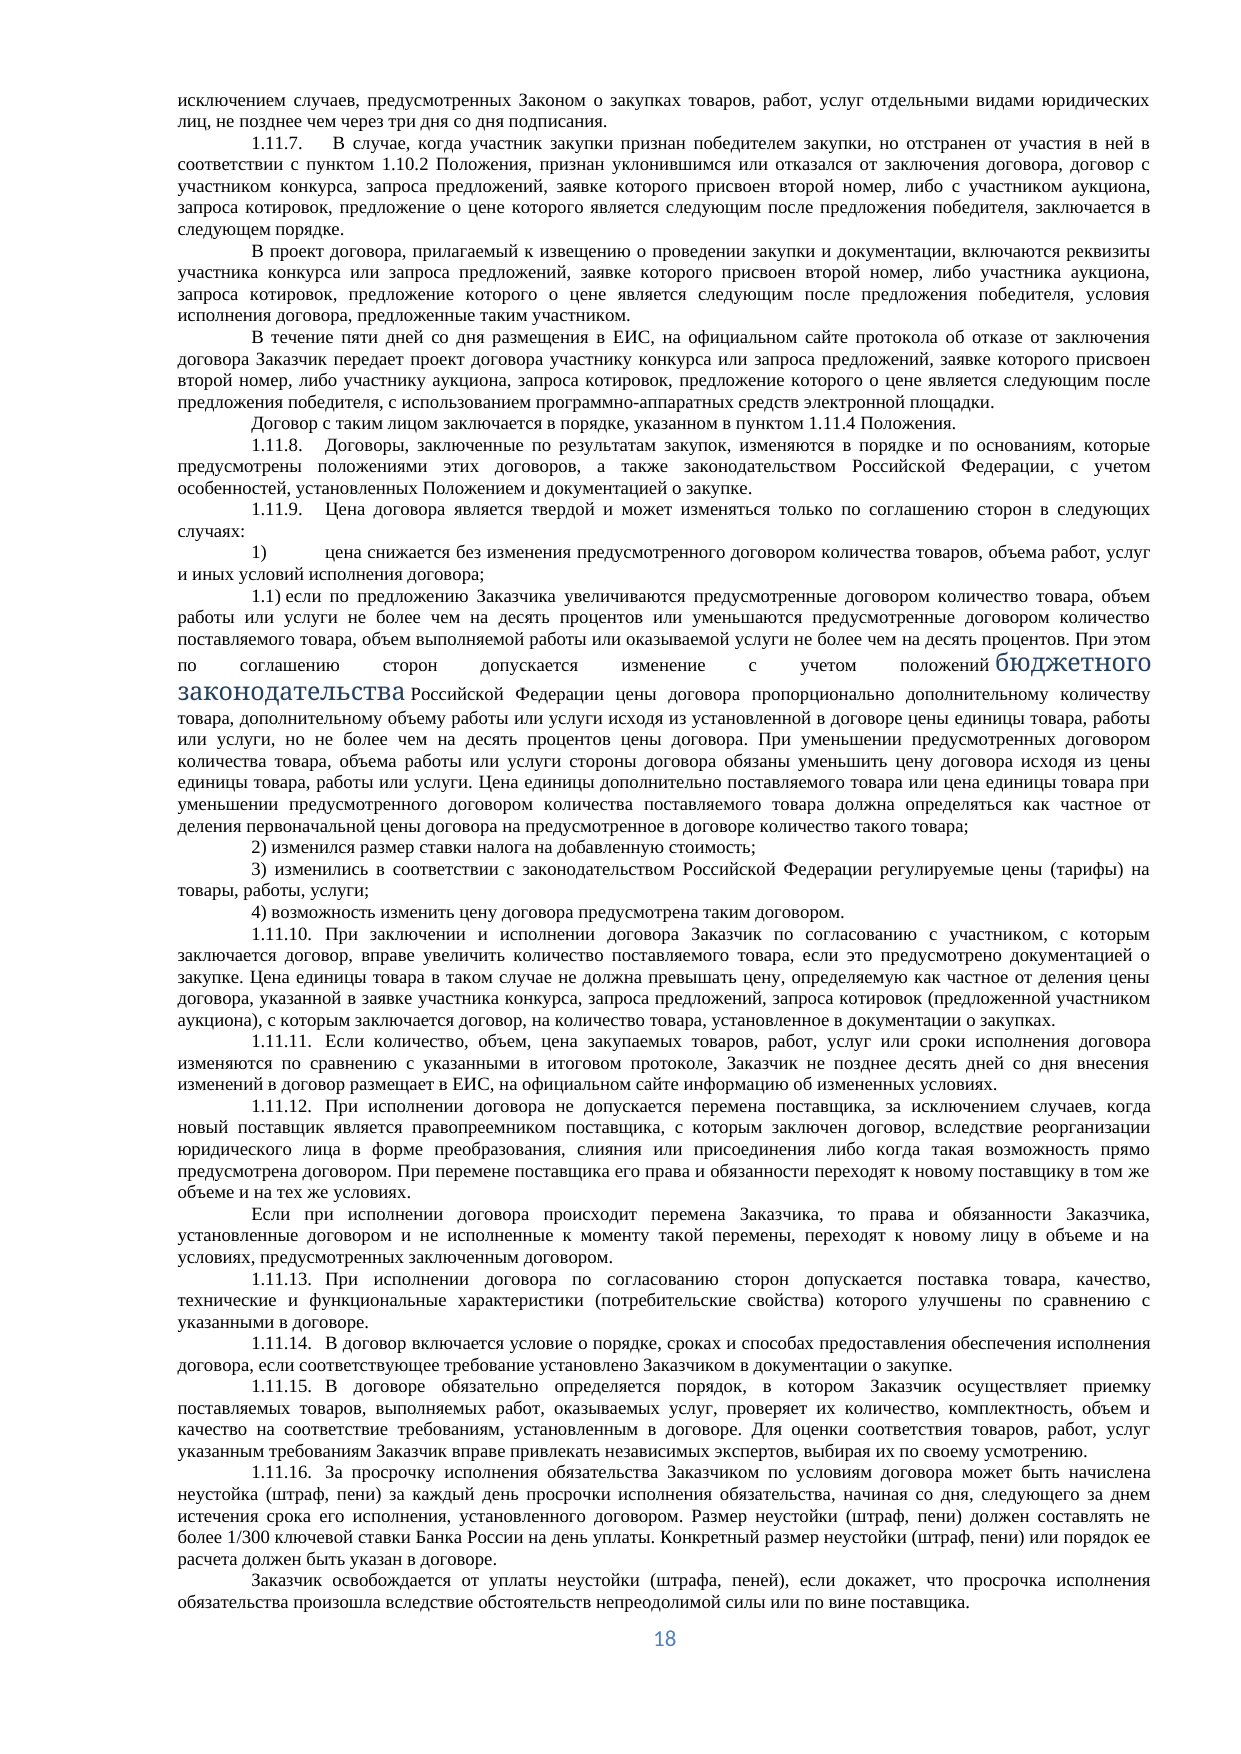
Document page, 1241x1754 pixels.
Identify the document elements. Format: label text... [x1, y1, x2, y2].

list При исполнении договора не допускается перемена поставщика, за исключением случаев, когда новый поставщик является правопреемником поставщика, с которым заключен договор, вследствие реорганизации юридического лица в форме преобразования, слияния или присоединения либо когда такая возможность прямо предусмотрена договором. При перемене поставщика его права и обязанности переходят к новому поставщику в том же объеме и на тех же условиях. [177, 1095, 1152, 1203]
text Заказчик освобождается от уплаты неустойки (штрафа, пеней), если докажет, что просрочка исполнения обязательства произошла вследствие обстоятельств непреодолимой силы или по вине поставщика. [177, 1569, 1152, 1612]
text 1.1) если по предложению Заказчика увеличиваются предусмотренные договором количество товара, объем работы или услуги не более чем на десять процентов или уменьшаются предусмотренные договором количество поставляемого товара, объем выполняемой работы или оказываемой услуги не более чем на десять процентов. При этом по соглашению сторон допускается изменение с учетом положений бюджетного законодательства Российской Федерации цены договора пропорционально дополнительному количеству товара, дополнительному объему работы или услуги исходя из установленной в договоре цены единицы товара, работы или услуги, но не более чем на десять процентов цены договора. При уменьшении предусмотренных договором количества товара, объема работы или услуги стороны договора обязаны уменьшить цену договора исходя из цены единицы товара, работы или услуги. Цена единицы дополнительно поставляемого товара или цена единицы товара при уменьшении предусмотренного договором количества поставляемого товара должна определяться как частное от деления первоначальной цены договора на предусмотренное в договоре количество такого товара; [177, 584, 1152, 836]
text 4) возможность изменить цену договора предусмотрена таким договором. [177, 901, 1152, 922]
text В течение пяти дней со дня размещения в ЕИС, на официальном сайте протокола об отказе от заключения договора Заказчик передает проект договора участнику конкурса или запроса предложений, заявке которого присвоен второй номер, либо участнику аукциона, запроса котировок, предложение которого о цене является следующим после предложения победителя, с использованием программно-аппаратных средств электронной площадки. [177, 326, 1152, 412]
list В договоре обязательно определяется порядок, в котором Заказчик осуществляет приемку поставляемых товаров, выполняемых работ, оказываемых услуг, проверяет их количество, комплектность, объем и качество на соответствие требованиям, установленным в договоре. Для оценки соответствия товаров, работ, услуг указанным требованиям Заказчик вправе привлекать независимых экспертов, выбирая их по своему усмотрению. [177, 1375, 1152, 1461]
text Договор с таким лицом заключается в порядке, указанном в пунктом 1.11.4 Положения. [177, 412, 1152, 434]
list В случае, когда участник закупки признан победителем закупки, но отстранен от участия в ней в соответствии с пунктом 1.10.2 Положения, признан уклонившимся или отказался от заключения договора, договор с участником конкурса, запроса предложений, заявке которого присвоен второй номер, либо с участником аукциона, запроса котировок, предложение о цене которого является следующим после предложения победителя, заключается в следующем порядке. [177, 132, 1152, 239]
list Договоры, заключенные по результатам закупок, изменяются в порядке и по основаниям, которые предусмотрены положениями этих договоров, а также законодательством Российской Федерации, с учетом особенностей, установленных Положением и документацией о закупке. [177, 434, 1152, 498]
text Если при исполнении договора происходит перемена Заказчика, то права и обязанности Заказчика, установленные договором и не исполненные к моменту такой перемены, переходят к новому лицу в объеме и на условиях, предусмотренных заключенным договором. [177, 1203, 1152, 1267]
list При исполнении договора по согласованию сторон допускается поставка товара, качество, технические и функциональные характеристики (потребительские свойства) которого улучшены по сравнению с указанными в договоре. [177, 1267, 1152, 1332]
list За просрочку исполнения обязательства Заказчиком по условиям договора может быть начислена неустойка (штраф, пени) за каждый день просрочки исполнения обязательства, начиная со дня, следующего за днем истечения срока его исполнения, установленного договором. Размер неустойки (штраф, пени) должен составлять не более 1/300 ключевой ставки Банка России на день уплаты. Конкретный размер неустойки (штраф, пени) или порядок ее расчета должен быть указан в договоре. [177, 1461, 1152, 1569]
text 3) изменились в соответствии с законодательством Российской Федерации регулируемые цены (тарифы) на товары, работы, услуги; [177, 858, 1152, 901]
list В договор включается условие о порядке, сроках и способах предоставления обеспечения исполнения договора, если соответствующее требование установлено Заказчиком в документации о закупке. [177, 1332, 1152, 1375]
list Цена договора является твердой и может изменяться только по соглашению сторон в следующих случаях: [177, 498, 1152, 541]
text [177, 89, 1152, 132]
list Если количество, объем, цена закупаемых товаров, работ, услуг или сроки исполнения договора изменяются по сравнению с указанными в итоговом протоколе, Заказчик не позднее десять дней со дня внесения изменений в договор размещает в ЕИС, на официальном сайте информацию об измененных условиях. [177, 1030, 1152, 1095]
text 2) изменился размер ставки налога на добавленную стоимость; [177, 836, 1152, 858]
list цена снижается без изменения предусмотренного договором количества товаров, объема работ, услуг и иных условий исполнения договора; [177, 541, 1152, 584]
list При заключении и исполнении договора Заказчик по согласованию с участником, с которым заключается договор, вправе увеличить количество поставляемого товара, если это предусмотрено документацией о закупке. Цена единицы товара в таком случае не должна превышать цену, определяемую как частное от деления цены договора, указанной в заявке участника конкурса, запроса предложений, запроса котировок (предложенной участником аукциона), с которым заключается договор, на количество товара, установленное в документации о закупках. [177, 922, 1152, 1030]
text В проект договора, прилагаемый к извещению о проведении закупки и документации, включаются реквизиты участника конкурса или запроса предложений, заявке которого присвоен второй номер, либо участника аукциона, запроса котировок, предложение которого о цене является следующим после предложения победителя, условия исполнения договора, предложенные таким участником. [177, 239, 1152, 326]
